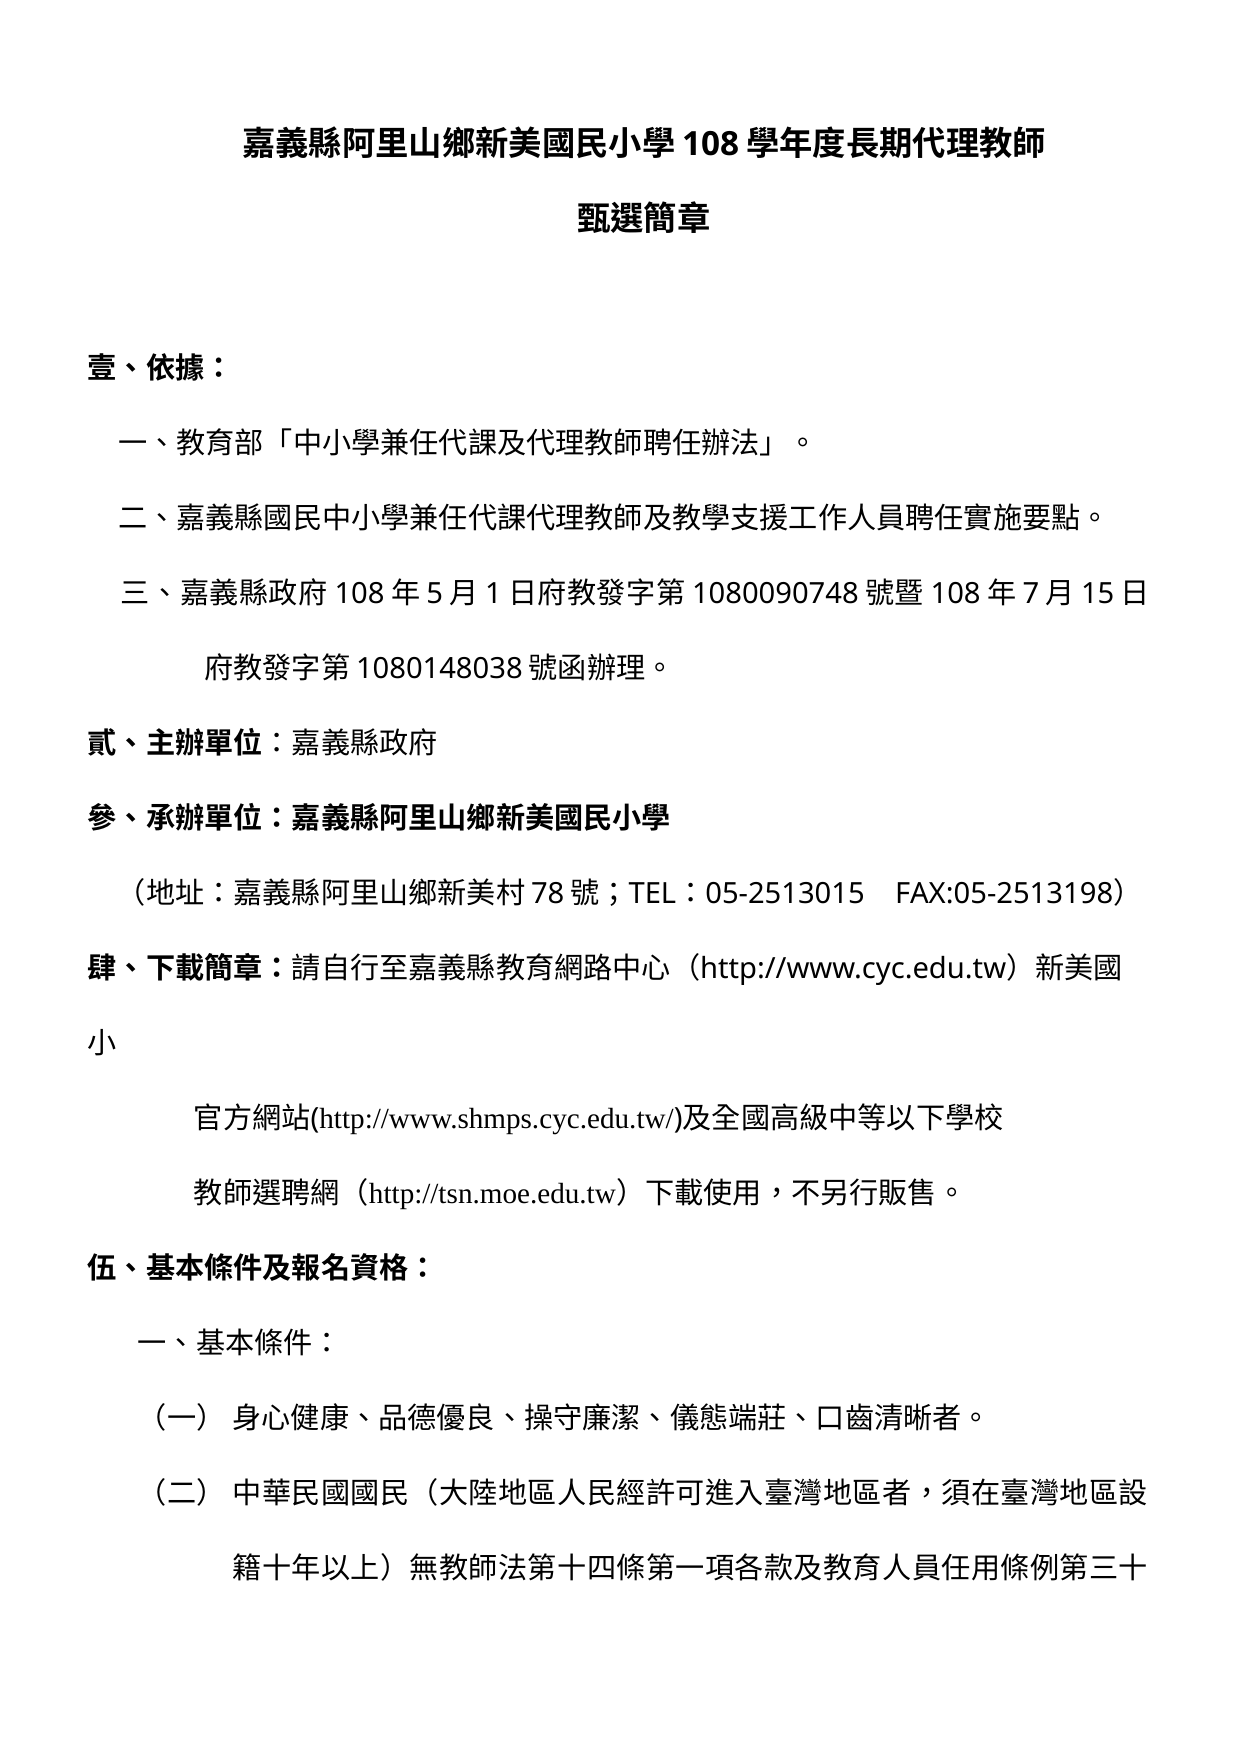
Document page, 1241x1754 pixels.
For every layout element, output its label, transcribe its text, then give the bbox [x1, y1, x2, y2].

list 身心健康、品德優良、操守廉潔、儀態端莊、口齒清晰者。 [138, 1379, 1150, 1454]
text 參、承辦單位：嘉義縣阿里山鄉新美國民小學 （地址：嘉義縣阿里山鄉新美村78號；TEL：05-2513015 FAX:05-2513198） [87, 779, 1150, 929]
text 一、教育部「中小學兼任代課及代理教師聘任辦法」。 [87, 404, 1150, 479]
text 貳、主辦單位：嘉義縣政府 [87, 704, 1150, 779]
text 官方網站(http://www.shmps.cyc.edu.tw/)及全國高級中等以下學校 [87, 1079, 1150, 1154]
text 教師選聘網（http://tsn.moe.edu.tw）下載使用，不另行販售。 [87, 1154, 1150, 1229]
text 伍、基本條件及報名資格： [87, 1229, 1150, 1304]
text 二、嘉義縣國民中小學兼任代課代理教師及教學支援工作人員聘任實施要點。 [87, 479, 1150, 554]
text 甄選簡章 [137, 179, 1150, 254]
text 嘉義縣阿里山鄉新美國民小學108學年度長期代理教師 [137, 104, 1150, 179]
text 肆、下載簡章：請自行至嘉義縣教育網路中心（http://www.cyc.edu.tw）新美國小 [87, 929, 1150, 1079]
text 三、嘉義縣政府108年5月1日府教發字第1080090748號暨108年7月15日府教發字第1080148038號函辦理。 [87, 554, 1150, 704]
text 一、基本條件： [137, 1304, 1150, 1379]
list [138, 1454, 1150, 1604]
text 壹、依據： [87, 329, 1150, 404]
